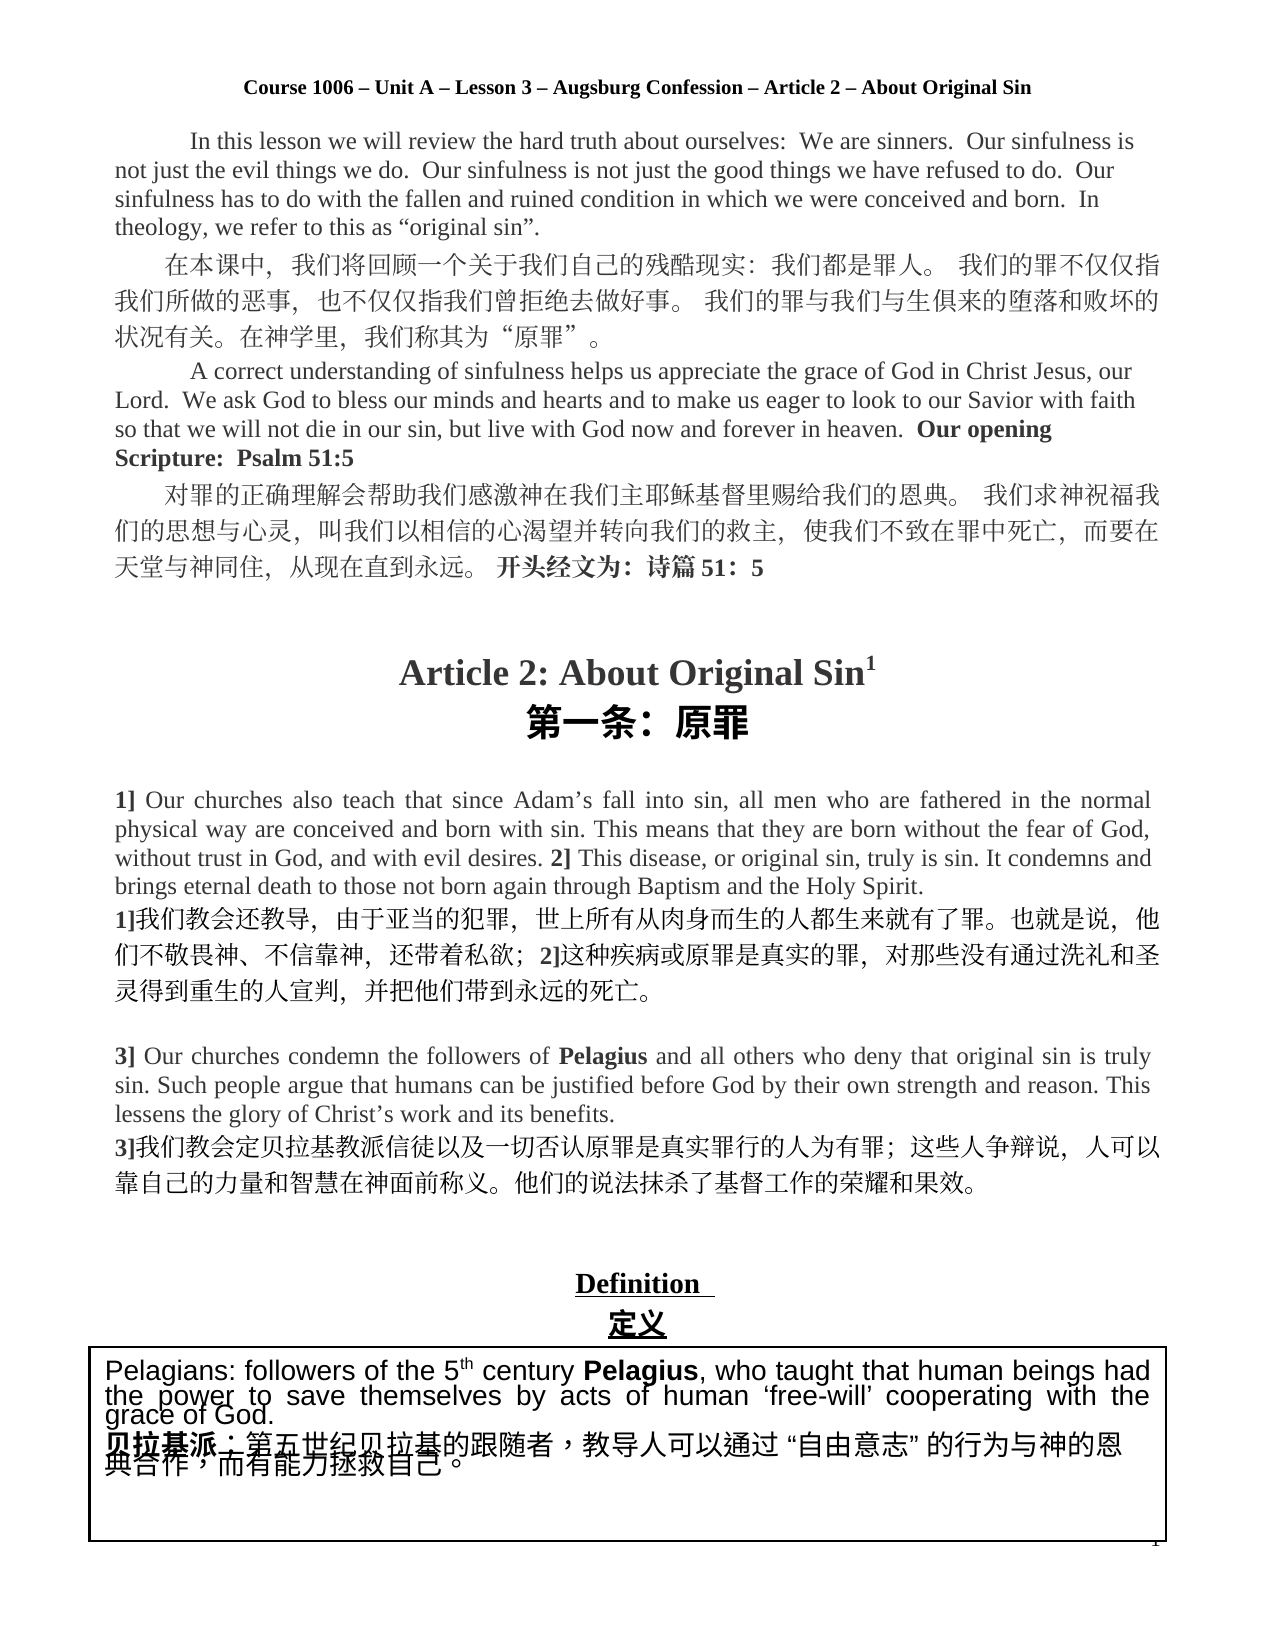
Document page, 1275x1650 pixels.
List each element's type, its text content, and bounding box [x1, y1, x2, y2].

text 3] Our churches condemn the followers of Pelagius and all others who deny that original sin is truly sin. Such people argue that humans can be justified before God by their own strength and reason. This lessens the glory of Christ’s work and its benefits. [114, 1041, 1152, 1128]
text Definition [2, 1267, 1273, 1300]
text In this lesson we will review the hard truth about ourselves: We are sinners. Our sinfulness is not just the evil things we do. Our sinfulness is not just the good things we have refused to do. Our sinfulness has to do with the fallen and ruined condition in which we were conceived and born. In theology, we refer to this as “original sin”. [114, 126, 1160, 241]
text 3]我们教会定贝拉基教派信徒以及一切否认原罪是真实罪行的人为有罪；这些人争辩说，人可以靠自己的力量和智慧在神面前称义。他们的说法抹杀了基督工作的荣耀和果效。 [114, 1128, 1160, 1199]
text 1] Our churches also teach that since Adam’s fall into sin, all men who are fathered in the normal physical way are conceived and born with sin. This means that they are born without the fear of God, without trust in God, and with evil desires. 2] This disease, or original sin, truly is sin. It condemns and brings eternal death to those not born again through Baptism and the Holy Spirit. [114, 785, 1153, 900]
text 在本课中，我们将回顾一个关于我们自己的残酷现实：我们都是罪人。 我们的罪不仅仅指我们所做的恶事，也不仅仅指我们曾拒绝去做好事。 我们的罪与我们与生俱来的堕落和败坏的状况有关。在神学里，我们称其为“原罪”。 [114, 245, 1160, 353]
text Article 2: About Original Sin [114, 650, 1160, 693]
text A correct understanding of sinfulness helps us appreciate the grace of God in Christ Jesus, our Lord. We ask God to bless our minds and hearts and to make us eager to look to our Savior with faith so that we will not die in our sin, but live with God now and forever in heaven. Our opening Scripture: Psalm 51:5 [114, 356, 1160, 471]
text 1]我们教会还教导，由于亚当的犯罪，世上所有从肉身而生的人都生来就有了罪。也就是说，他们不敬畏神、不信靠神，还带着私欲；2]这种疾病或原罪是真实的罪，对那些没有通过洗礼和圣灵得到重生的人宣判，并把他们带到永远的死亡。 [114, 900, 1160, 1008]
text 对罪的正确理解会帮助我们感激神在我们主耶稣基督里赐给我们的恩典。 我们求神祝福我们的思想与心灵，叫我们以相信的心渴望并转向我们的救主，使我们不致在罪中死亡，而要在天堂与神同住，从现在直到永远。 开头经文为：诗篇51：5 [114, 476, 1160, 583]
